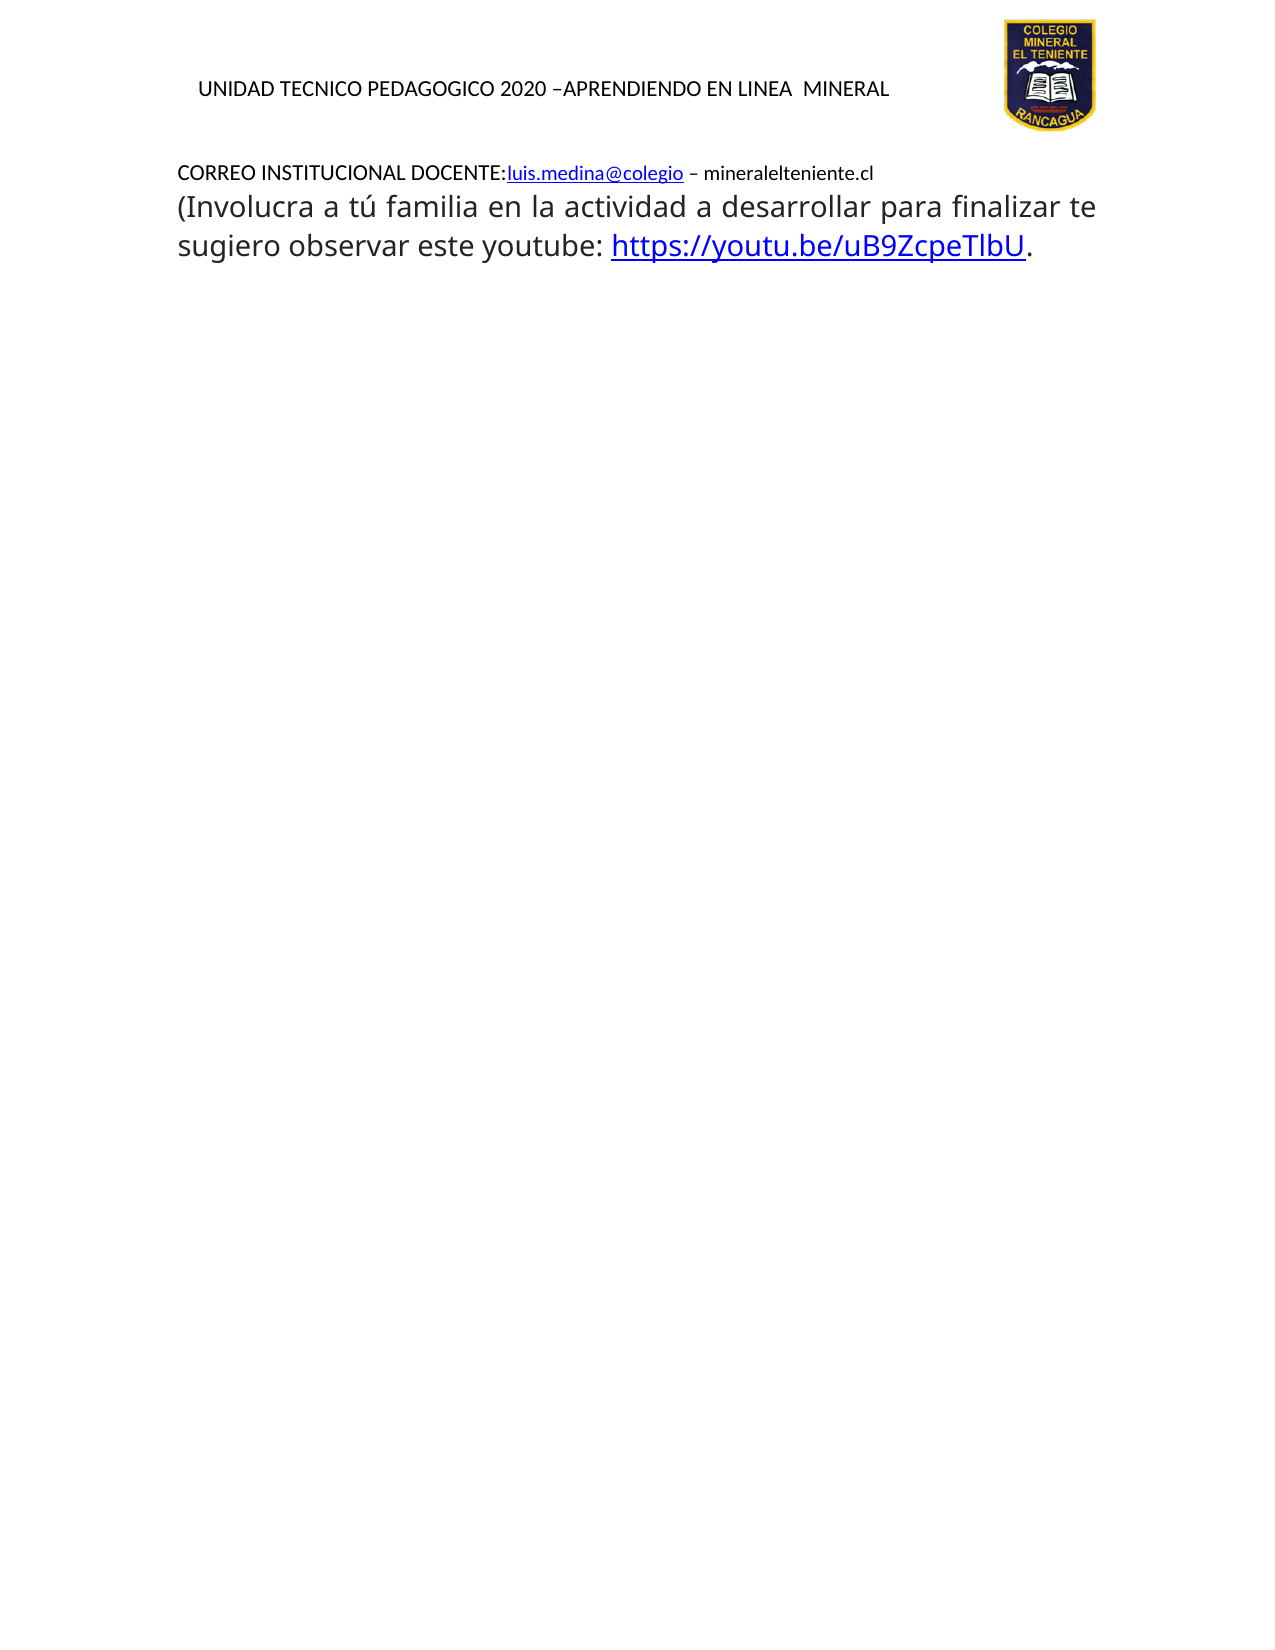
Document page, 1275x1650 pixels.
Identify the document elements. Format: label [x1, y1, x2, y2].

picture [1000, 13, 1097, 132]
text [177, 186, 1098, 265]
